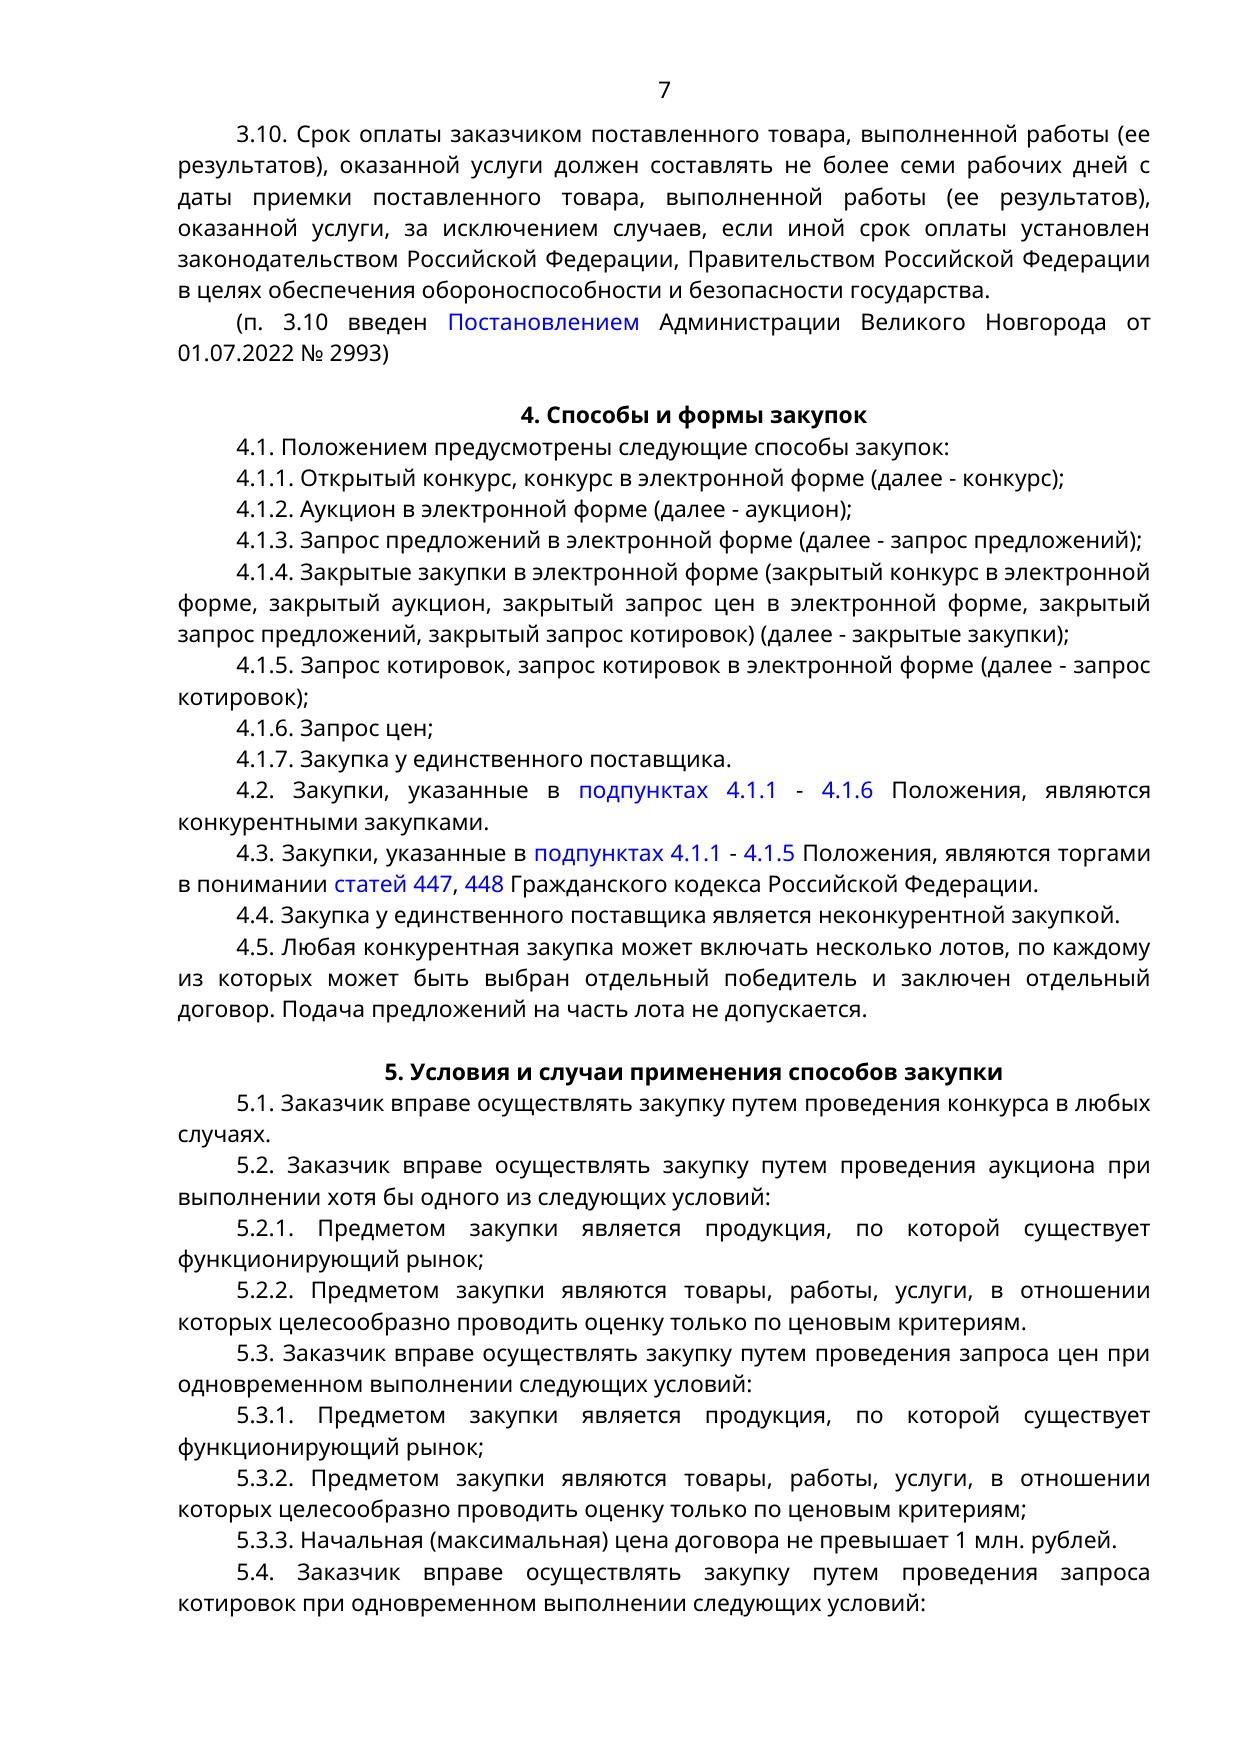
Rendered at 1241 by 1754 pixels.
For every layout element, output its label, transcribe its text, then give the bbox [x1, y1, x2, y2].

title 5. Условия и случаи применения способов закупки [177, 1056, 1152, 1087]
text 4.2. Закупки, указанные в подпунктах 4.1.1 - 4.1.6 Положения, являются конкурентными закупками. [177, 774, 1152, 837]
text 5.2.1. Предметом закупки является продукция, по которой существует функционирующий рынок; [177, 1212, 1152, 1274]
text 5.3. Заказчик вправе осуществлять закупку путем проведения запроса цен при одновременном выполнении следующих условий: [177, 1337, 1152, 1399]
text 5.3.2. Предметом закупки являются товары, работы, услуги, в отношении которых целесообразно проводить оценку только по ценовым критериям; [177, 1462, 1152, 1524]
text 4.1.2. Аукцион в электронной форме (далее - аукцион); [177, 493, 1152, 524]
text 5.3.3. Начальная (максимальная) цена договора не превышает 1 млн. рублей. [177, 1524, 1152, 1556]
text 3.10. Срок оплаты заказчиком поставленного товара, выполненной работы (ее результатов), оказанной услуги должен составлять не более семи рабочих дней с даты приемки поставленного товара, выполненной работы (ее результатов), оказанной услуги, за исключением случаев, если иной срок оплаты установлен законодательством Российской Федерации, Правительством Российской Федерации в целях обеспечения обороноспособности и безопасности государства. [177, 118, 1152, 306]
title 4. Способы и формы закупок [177, 399, 1152, 431]
text 5.4. Заказчик вправе осуществлять закупку путем проведения запроса котировок при одновременном выполнении следующих условий: [177, 1556, 1152, 1618]
text 4.1.5. Запрос котировок, запрос котировок в электронной форме (далее - запрос котировок); [177, 649, 1152, 712]
text 4.1.6. Запрос цен; [177, 712, 1152, 743]
text 4.1.1. Открытый конкурс, конкурс в электронной форме (далее - конкурс); [177, 462, 1152, 493]
text 4.1.3. Запрос предложений в электронной форме (далее - запрос предложений); [177, 524, 1152, 556]
text (п. 3.10 введен Постановлением Администрации Великого Новгорода от 01.07.2022 № 2993) [177, 306, 1152, 368]
text 5.2.2. Предметом закупки являются товары, работы, услуги, в отношении которых целесообразно проводить оценку только по ценовым критериям. [177, 1274, 1152, 1337]
text 5.3.1. Предметом закупки является продукция, по которой существует функционирующий рынок; [177, 1399, 1152, 1462]
text 4.5. Любая конкурентная закупка может включать несколько лотов, по каждому из которых может быть выбран отдельный победитель и заключен отдельный договор. Подача предложений на часть лота не допускается. [177, 931, 1152, 1024]
text 4.3. Закупки, указанные в подпунктах 4.1.1 - 4.1.5 Положения, являются торгами в понимании статей 447, 448 Гражданского кодекса Российской Федерации. [177, 837, 1152, 899]
text 5.2. Заказчик вправе осуществлять закупку путем проведения аукциона при выполнении хотя бы одного из следующих условий: [177, 1149, 1152, 1212]
text 4.1.7. Закупка у единственного поставщика. [177, 743, 1152, 774]
text 5.1. Заказчик вправе осуществлять закупку путем проведения конкурса в любых случаях. [177, 1087, 1152, 1149]
text 4.1. Положением предусмотрены следующие способы закупок: [177, 431, 1152, 462]
text 4.1.4. Закрытые закупки в электронной форме (закрытый конкурс в электронной форме, закрытый аукцион, закрытый запрос цен в электронной форме, закрытый запрос предложений, закрытый запрос котировок) (далее - закрытые закупки); [177, 556, 1152, 649]
text 4.4. Закупка у единственного поставщика является неконкурентной закупкой. [177, 899, 1152, 931]
